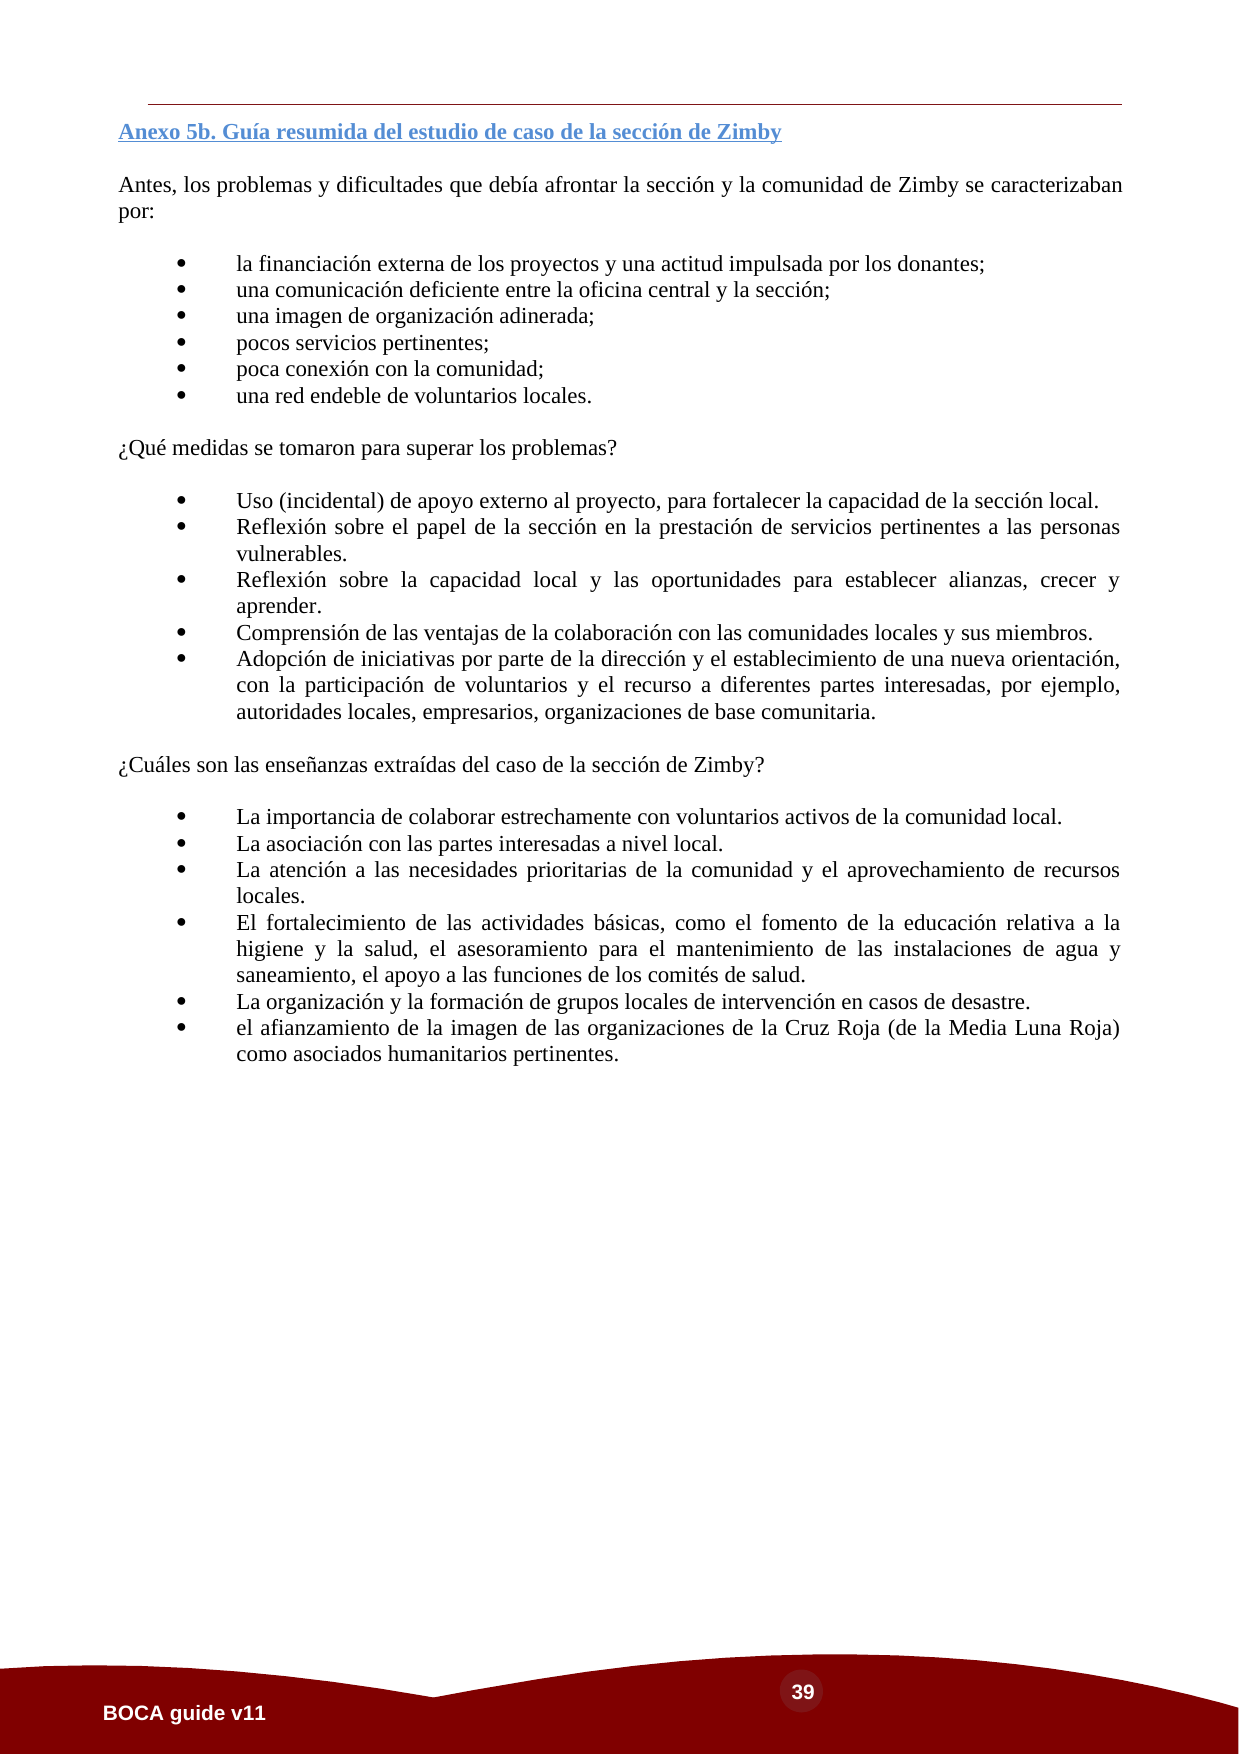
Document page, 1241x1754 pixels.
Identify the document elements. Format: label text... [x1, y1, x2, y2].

list Reflexión sobre la capacidad local y las oportunidades para establecer alianzas, crecer y aprender. [177, 566, 1122, 619]
list la financiación externa de los proyectos y una actitud impulsada por los donantes; [177, 250, 1122, 276]
list Uso (incidental) de apoyo externo al proyecto, para fortalecer la capacidad de la sección local. [177, 487, 1122, 513]
text ¿Cuáles son las enseñanzas extraídas del caso de la sección de Zimby? [118, 751, 1122, 777]
list una imagen de organización adinerada; [177, 303, 1122, 329]
text ¿Qué medidas se tomaron para superar los problemas? [118, 434, 1122, 461]
text Anexo 5b. Guía resumida del estudio de caso de la sección de Zimby [118, 118, 1122, 144]
list pocos servicios pertinentes; [177, 329, 1122, 355]
list La atención a las necesidades prioritarias de la comunidad y el aprovechamiento de recursos locales. [177, 856, 1122, 909]
list poca conexión con la comunidad; [177, 355, 1122, 382]
list La importancia de colaborar estrechamente con voluntarios activos de la comunidad local. [177, 803, 1122, 830]
list una comunicación deficiente entre la oficina central y la sección; [177, 276, 1122, 303]
list Adopción de iniciativas por parte de la dirección y el establecimiento de una nueva orientación, con la participación de voluntarios y el recurso a diferentes partes interesadas, por ejemplo, autoridades locales, empresarios, organizaciones de base comunitaria. [177, 645, 1122, 724]
list el afianzamiento de la imagen de las organizaciones de la Cruz Roja (de la Media Luna Roja) como asociados humanitarios pertinentes. [177, 1014, 1122, 1067]
list Reflexión sobre el papel de la sección en la prestación de servicios pertinentes a las personas vulnerables. [177, 513, 1122, 566]
list Comprensión de las ventajas de la colaboración con las comunidades locales y sus miembros. [177, 619, 1122, 645]
list El fortalecimiento de las actividades básicas, como el fomento de la educación relativa a la higiene y la salud, el asesoramiento para el mantenimiento de las instalaciones de agua y saneamiento, el apoyo a las funciones de los comités de salud. [177, 909, 1122, 988]
list una red endeble de voluntarios locales. [177, 382, 1122, 408]
text Antes, los problemas y dificultades que debía afrontar la sección y la comunidad de Zimby se caracterizaban por: [118, 171, 1124, 223]
list La asociación con las partes interesadas a nivel local. [177, 830, 1122, 856]
list La organización y la formación de grupos locales de intervención en casos de desastre. [177, 988, 1122, 1014]
